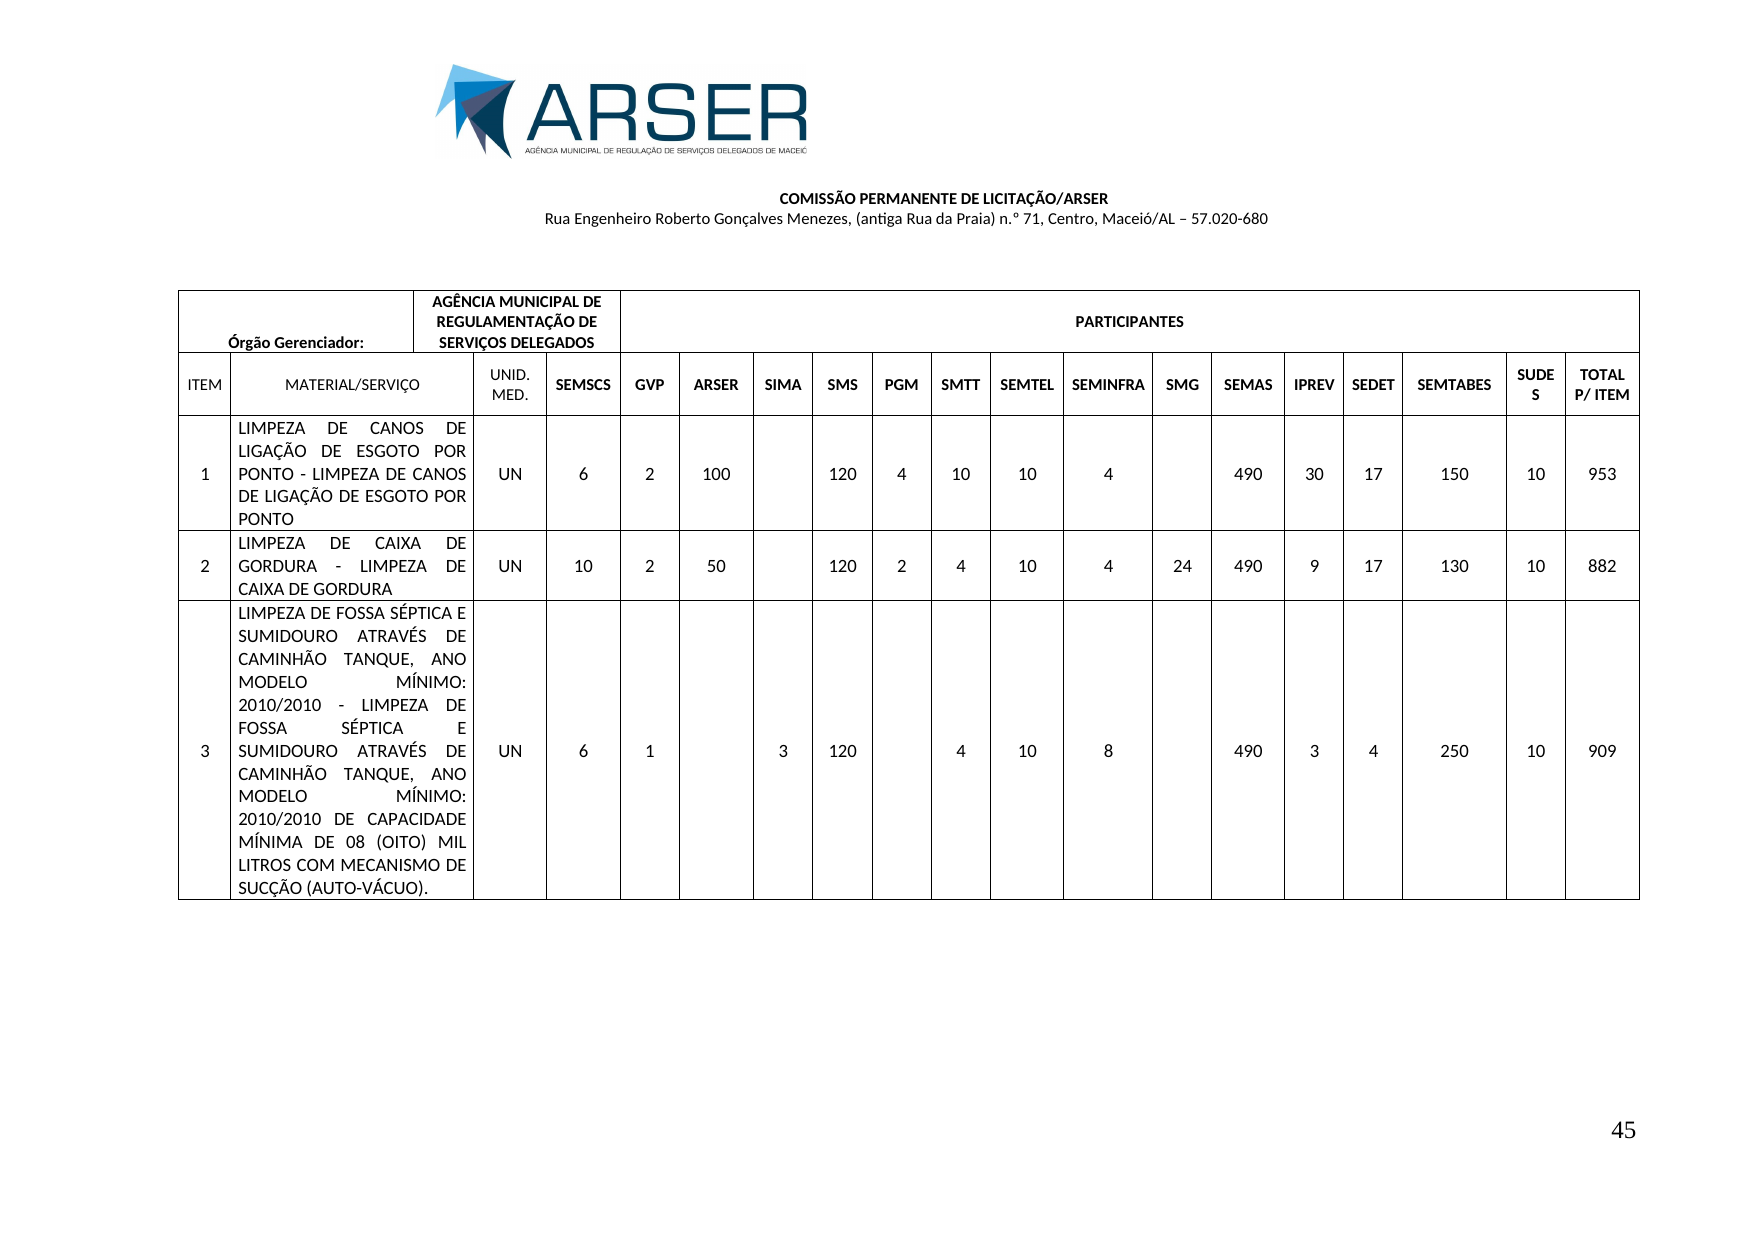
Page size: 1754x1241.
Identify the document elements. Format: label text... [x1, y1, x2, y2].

table_cell SMG [1153, 353, 1211, 415]
table_cell UN [474, 531, 546, 600]
table_cell 50 [680, 531, 753, 600]
table_cell 909 [1566, 601, 1639, 899]
table_cell 24 [1153, 531, 1211, 600]
table_cell ITEM [179, 353, 230, 415]
table_cell 10 [991, 416, 1063, 530]
table_cell MATERIAL/SERVIÇO [231, 353, 473, 415]
table_cell SMTT [932, 353, 990, 415]
table_cell [1153, 601, 1211, 899]
table_cell 6 [547, 416, 620, 530]
table_cell [873, 601, 931, 899]
table_cell 100 [680, 416, 753, 530]
table_cell 17 [1344, 531, 1402, 600]
table_cell 250 [1403, 601, 1506, 899]
table_cell GVP [621, 353, 679, 415]
table_cell 4 [1064, 416, 1152, 530]
table_cell LIMPEZA DE CAIXA DE GORDURA - LIMPEZA DE CAIXA DE GORDURA [231, 531, 473, 600]
table_cell 10 [1507, 601, 1565, 899]
table_cell ARSER [680, 353, 753, 415]
table_cell 490 [1212, 601, 1284, 899]
table_cell 3 [754, 601, 812, 899]
table_cell 4 [932, 601, 990, 899]
table_cell 1 [179, 416, 230, 530]
table_cell 6 [547, 601, 620, 899]
table_cell SEDET [1344, 353, 1402, 415]
table_cell 882 [1566, 531, 1639, 600]
picture [800, 109, 807, 122]
table_cell 490 [1212, 416, 1284, 530]
table_header AGÊNCIA MUNICIPAL DE REGULAMENTAÇÃO DE SERVIÇOS DELEGADOS [414, 291, 620, 352]
table_cell SEMINFRA [1064, 353, 1152, 415]
table_cell [1153, 416, 1211, 530]
table_cell [754, 531, 812, 600]
picture [435, 64, 807, 159]
table_cell 30 [1285, 416, 1343, 530]
table_cell LIMPEZA DE FOSSA SÉPTICA E SUMIDOURO ATRAVÉS DE CAMINHÃO TANQUE, ANO MODELO MÍNIMO: 2010/2010 - LIMPEZA DE FOSSA SÉPTICA E SUMIDOURO ATRAVÉS DE CAMINHÃO TANQUE, ANO MODELO MÍNIMO: 2010/2010 DE CAPACIDADE MÍNIMA DE 08 (OITO) MIL LITROS COM MECANISMO DE SUCÇÃO (AUTO-VÁCUO). [231, 601, 473, 899]
table_cell [680, 601, 753, 899]
table_cell IPREV [1285, 353, 1343, 415]
table_cell LIMPEZA DE CANOS DE LIGAÇÃO DE ESGOTO POR PONTO - LIMPEZA DE CANOS DE LIGAÇÃO DE ESGOTO POR PONTO [231, 416, 473, 530]
table_cell SUDES [1507, 353, 1565, 415]
table_cell [754, 416, 812, 530]
table_cell 9 [1285, 531, 1343, 600]
table_cell 150 [1403, 416, 1506, 530]
table_cell 8 [1064, 601, 1152, 899]
table_cell 2 [621, 531, 679, 600]
table_cell 17 [1344, 416, 1402, 530]
table_cell 10 [547, 531, 620, 600]
table_cell PGM [873, 353, 931, 415]
table_cell 4 [1064, 531, 1152, 600]
table_cell UN [474, 416, 546, 530]
table_cell UNID. MED. [474, 353, 546, 415]
table_cell SMS [813, 353, 872, 415]
table_cell UN [474, 601, 546, 899]
table_cell 10 [991, 531, 1063, 600]
table_header Órgão Gerenciador: [179, 291, 413, 352]
picture [768, 90, 800, 113]
table_cell 130 [1403, 531, 1506, 600]
table_cell SEMTEL [991, 353, 1063, 415]
table_header PARTICIPANTES [621, 291, 1639, 352]
table_cell 953 [1566, 416, 1639, 530]
table_cell 10 [932, 416, 990, 530]
table_cell 4 [932, 531, 990, 600]
table_cell 3 [1285, 601, 1343, 899]
table_cell 120 [813, 531, 872, 600]
table_cell 1 [621, 601, 679, 899]
table_cell 2 [179, 531, 230, 600]
table_cell TOTAL P/ ITEM [1566, 353, 1639, 415]
table_cell 120 [813, 416, 872, 530]
table_cell SEMTABES [1403, 353, 1506, 415]
table_cell 10 [991, 601, 1063, 899]
table_cell SEMSCS [547, 353, 620, 415]
table_cell SIMA [754, 353, 812, 415]
table_cell 490 [1212, 531, 1284, 600]
table_cell 120 [813, 601, 872, 899]
table_cell 10 [1507, 531, 1565, 600]
table_cell 2 [873, 531, 931, 600]
table_cell 10 [1507, 416, 1565, 530]
table_cell 4 [1344, 601, 1402, 899]
table_cell 3 [179, 601, 230, 899]
table_cell 2 [621, 416, 679, 530]
table_cell 4 [873, 416, 931, 530]
table_cell SEMAS [1212, 353, 1284, 415]
